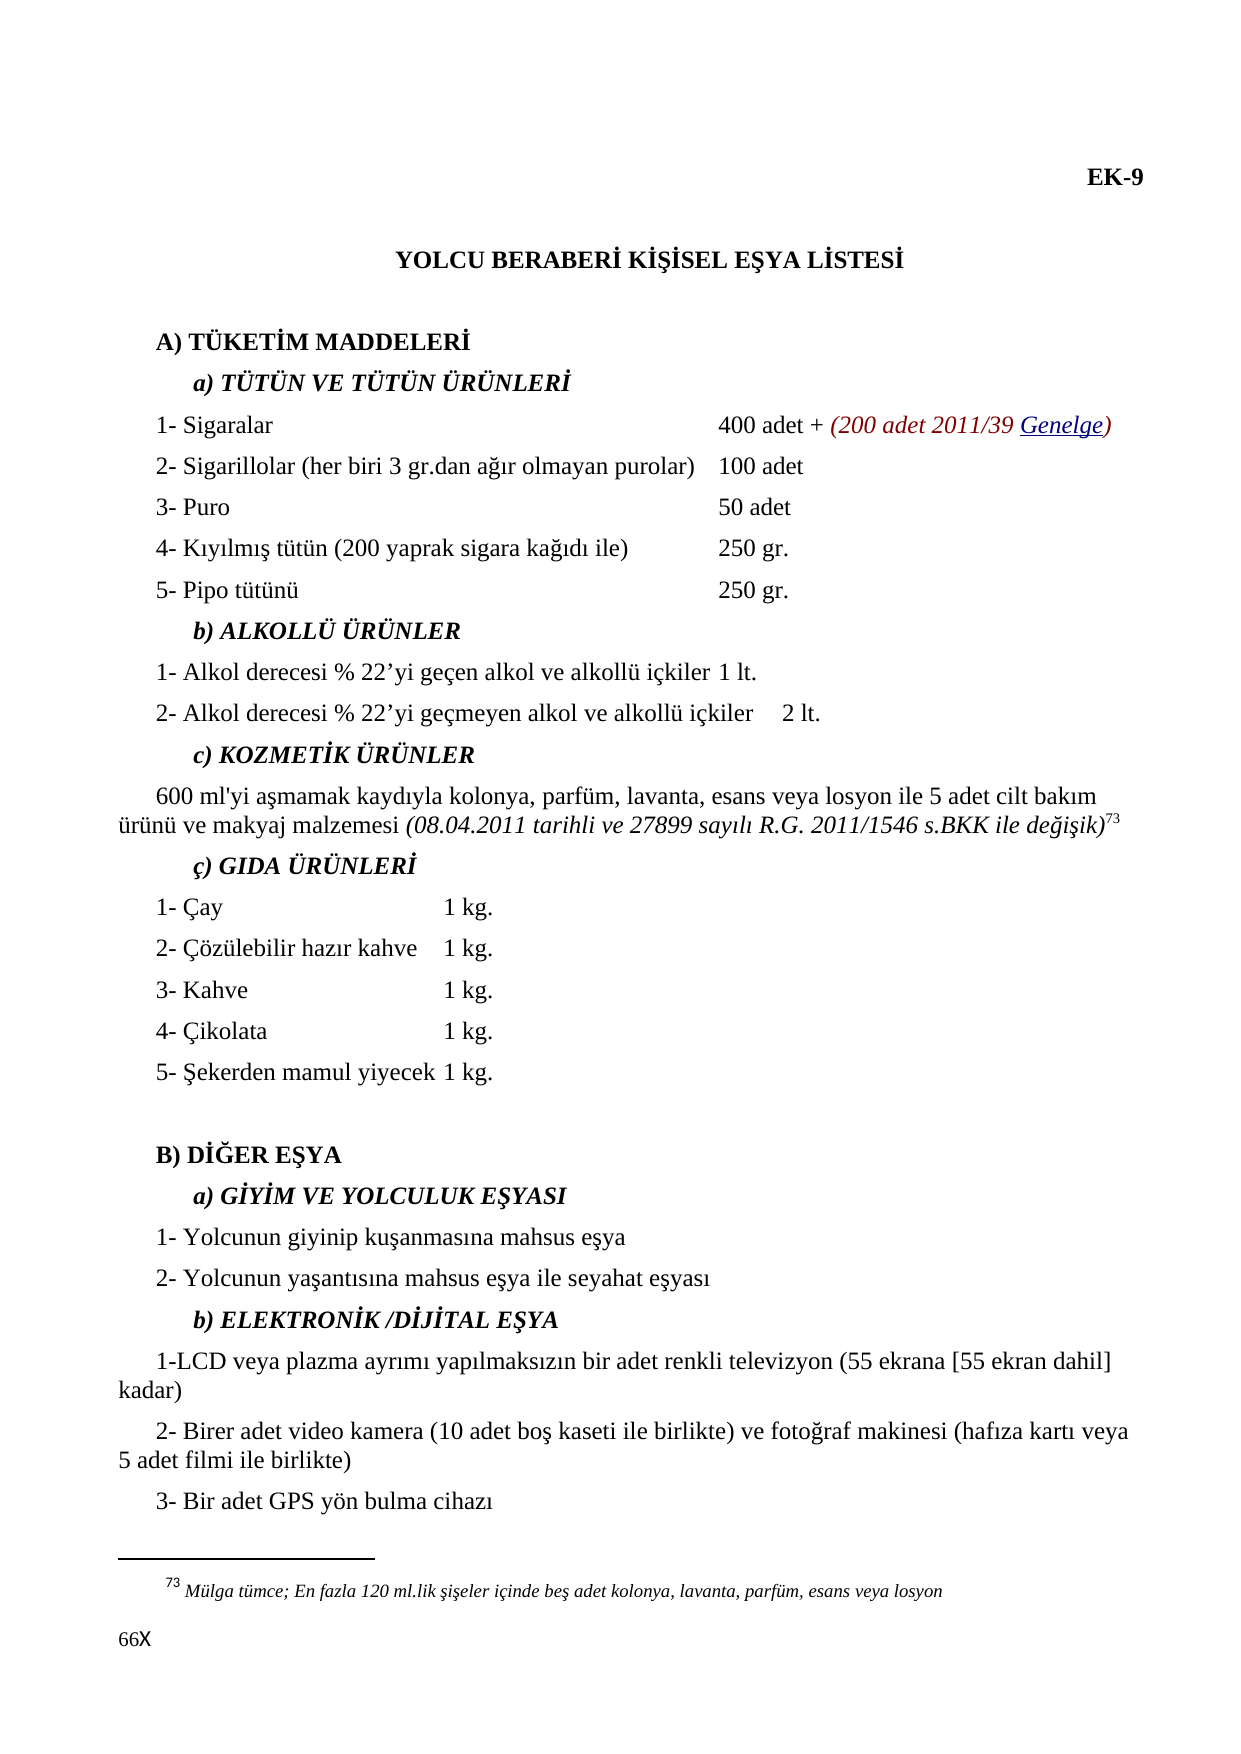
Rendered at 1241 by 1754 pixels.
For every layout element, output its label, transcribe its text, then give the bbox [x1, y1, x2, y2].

text 2- Çözülebilir hazır kahve . [118, 933, 1144, 962]
text 4- Kıyılmış tütün (200 yaprak sigara kağıdı ile) 250 gr. [118, 533, 1144, 562]
text 1- Alkol derecesi % 22’yi geçen alkol ve alkollü içkiler 1 lt. [118, 657, 1144, 686]
text c) KOZMETİK ÜRÜNLER [118, 740, 1144, 768]
text 5- Pipo tütünü 250 gr. [118, 575, 1144, 603]
text 2- Sigarillolar (her biri 3 gr.dan ağır olmayan purolar) 100 adet [118, 451, 1144, 480]
text b) ALKOLLÜ ÜRÜNLER [118, 616, 1144, 645]
text 1- Sigaralar 400 adet + (200 adet 2011/39 Genelge) [118, 410, 1144, 438]
text a) GİYİM VE YOLCULUK EŞYASI [118, 1181, 1144, 1210]
text B) DİĞER EŞYA [118, 1140, 1144, 1168]
text ç) GIDA ÜRÜNLERİ [118, 851, 1144, 880]
text 3- Puro 50 adet [118, 492, 1144, 521]
text 1- Yolcunun giyinip kuşanmasına mahsus eşya [118, 1222, 1144, 1251]
text 2- Alkol derecesi % 22’yi geçmeyen alkol ve alkollü içkiler 2 lt. [118, 698, 1144, 727]
text 1-LCD veya plazma ayrımı yapılmaksızın bir adet renkli televizyon (55 ekrana [55 ekran dahil] kadar) [118, 1346, 1144, 1403]
text 3- Bir adet GPS yön bulma cihazı [118, 1486, 1144, 1515]
text 4- Çikolata . [118, 1016, 1144, 1045]
text 600 ml'yi aşmamak kaydıyla kolonya, parfüm, lavanta, esans veya losyon ile 5 adet cilt bakım ürünü ve makyaj malzemesi (08.04.2011 tarihli ve 27899 sayılı R.G. 2011/1546 s.BKK ile değişik) [118, 781, 1144, 838]
text A) TÜKETİM MADDELERİ [118, 327, 1144, 356]
text 2- Yolcunun yaşantısına mahsus eşya ile seyahat eşyası [118, 1263, 1144, 1292]
text 1- Çay . [118, 892, 1144, 921]
text 3- Kahve . [118, 975, 1144, 1003]
text a) TÜTÜN VE TÜTÜN ÜRÜNLERİ [118, 368, 1144, 397]
text 2- Birer adet video kamera (10 adet boş kaseti ile birlikte) ve fotoğraf makinesi (hafıza kartı veya 5 adet filmi ile birlikte) [118, 1416, 1144, 1473]
text YOLCU BERABERİ KİŞİSEL EŞYA LİSTESİ [118, 245, 1144, 273]
text b) ELEKTRONİK /DİJİTAL EŞYA [118, 1305, 1144, 1333]
text EK-9 [118, 162, 1144, 191]
text 5- Şekerden mamul yiyecek . [118, 1057, 1144, 1086]
